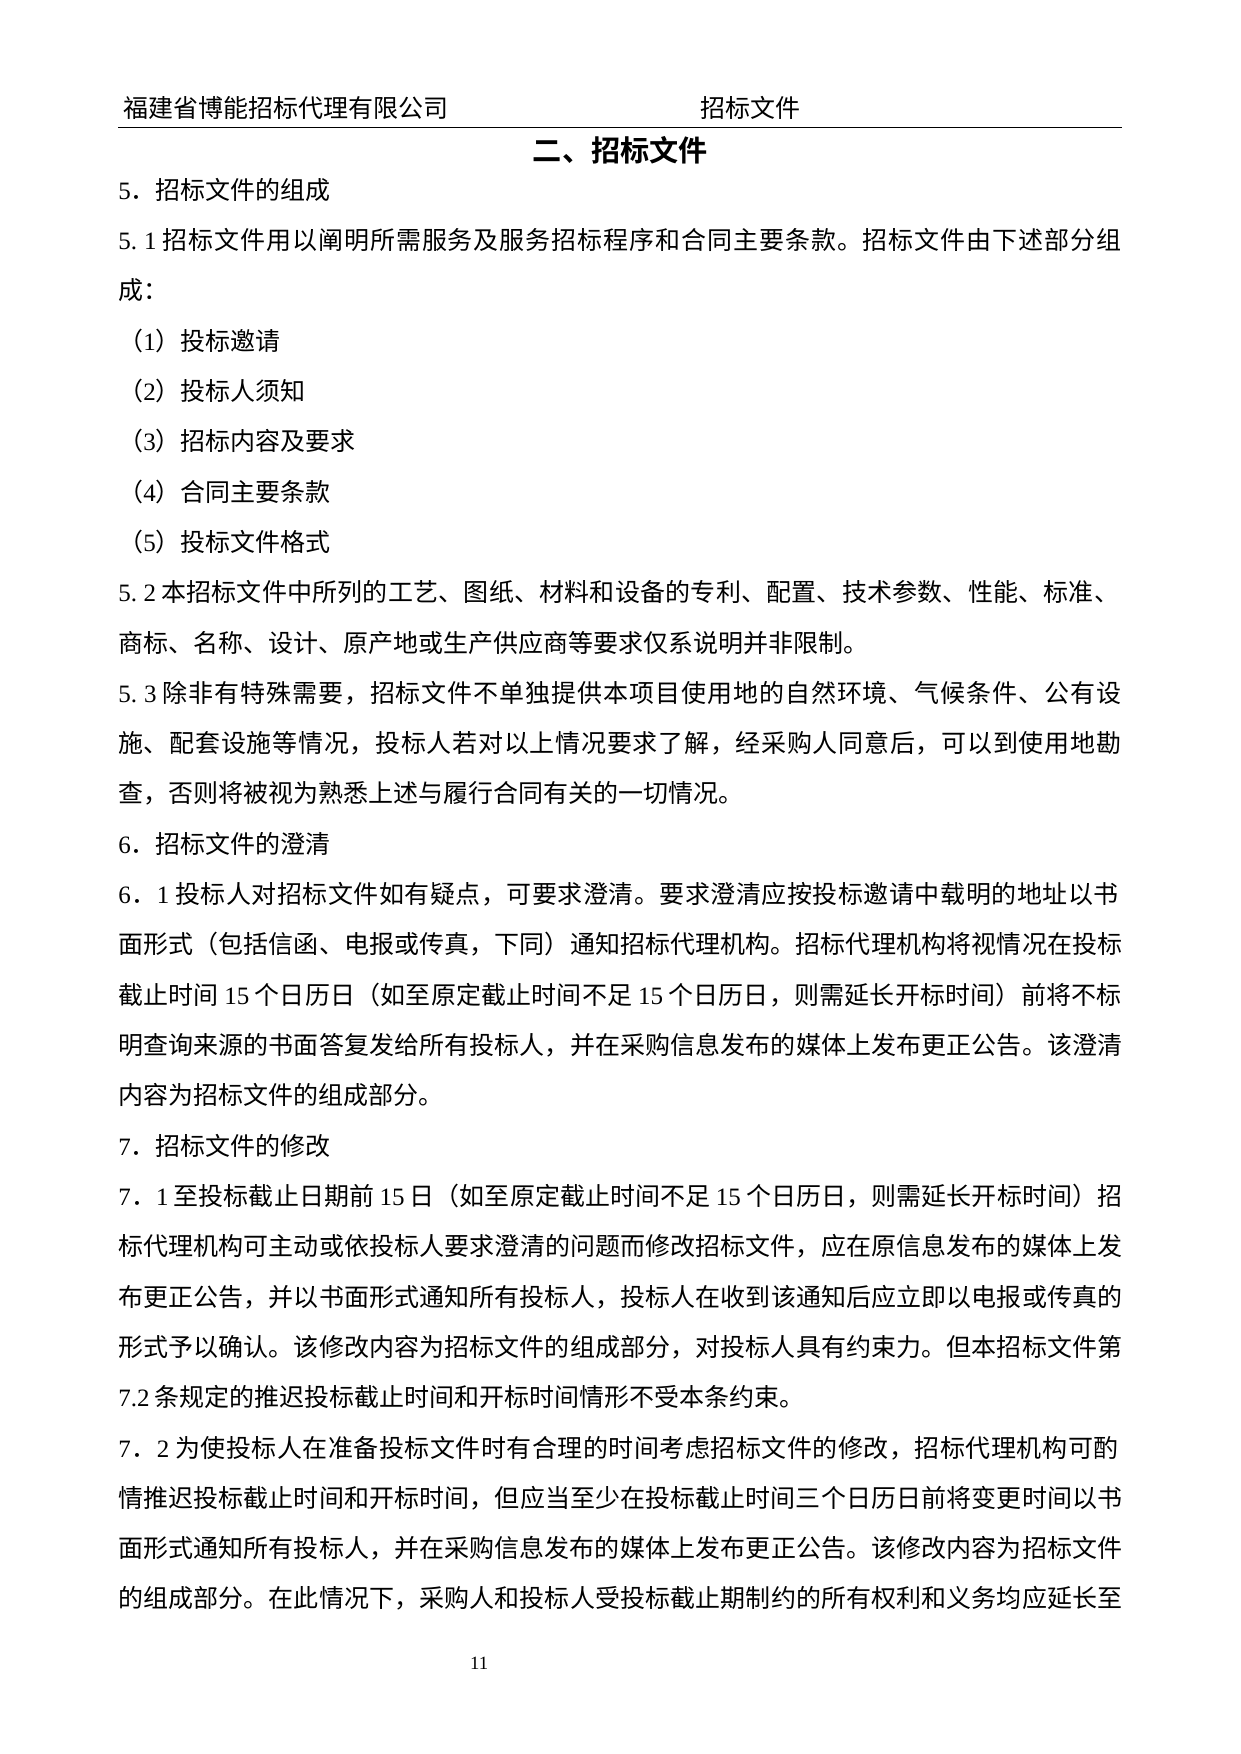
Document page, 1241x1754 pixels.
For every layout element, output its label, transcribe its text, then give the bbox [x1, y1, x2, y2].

text （3）招标内容及要求 [118, 422, 1122, 458]
text 5. 2本招标文件中所列的工艺、图纸、材料和设备的专利、配置、技术参数、性能、标准、商标、名称、设计、原产地或生产供应商等要求仅系说明并非限制。 [118, 573, 1122, 659]
text 5. 3除非有特殊需要，招标文件不单独提供本项目使用地的自然环境、气候条件、公有设施、配套设施等情况，投标人若对以上情况要求了解，经采购人同意后，可以到使用地勘查，否则将被视为熟悉上述与履行合同有关的一切情况。 [118, 673, 1122, 810]
text 5．招标文件的组成 [118, 170, 1122, 206]
text 6．招标文件的澄清 [118, 824, 1122, 861]
text 6．1投标人对招标文件如有疑点，可要求澄清。要求澄清应按投标邀请中载明的地址以书面形式（包括信函、电报或传真，下同）通知招标代理机构。招标代理机构将视情况在投标截止时间15个日历日（如至原定截止时间不足15个日历日，则需延长开标时间）前将不标明查询来源的书面答复发给所有投标人，并在采购信息发布的媒体上发布更正公告。该澄清内容为招标文件的组成部分。 [118, 874, 1122, 1112]
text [118, 1428, 1122, 1615]
text 5. 1招标文件用以阐明所需服务及服务招标程序和合同主要条款。招标文件由下述部分组成： [118, 221, 1122, 307]
text （2）投标人须知 [118, 371, 1122, 408]
text （4）合同主要条款 [118, 472, 1122, 508]
text 7．招标文件的修改 [118, 1126, 1122, 1162]
text （1）投标邀请 [118, 321, 1122, 357]
text 二、招标文件 [118, 128, 1122, 170]
text （5）投标文件格式 [118, 522, 1122, 559]
text 7．1至投标截止日期前15日（如至原定截止时间不足15个日历日，则需延长开标时间）招标代理机构可主动或依投标人要求澄清的问题而修改招标文件，应在原信息发布的媒体上发布更正公告，并以书面形式通知所有投标人，投标人在收到该通知后应立即以电报或传真的形式予以确认。该修改内容为招标文件的组成部分，对投标人具有约束力。但本招标文件第7.2条规定的推迟投标截止时间和开标时间情形不受本条约束。 [118, 1176, 1122, 1414]
